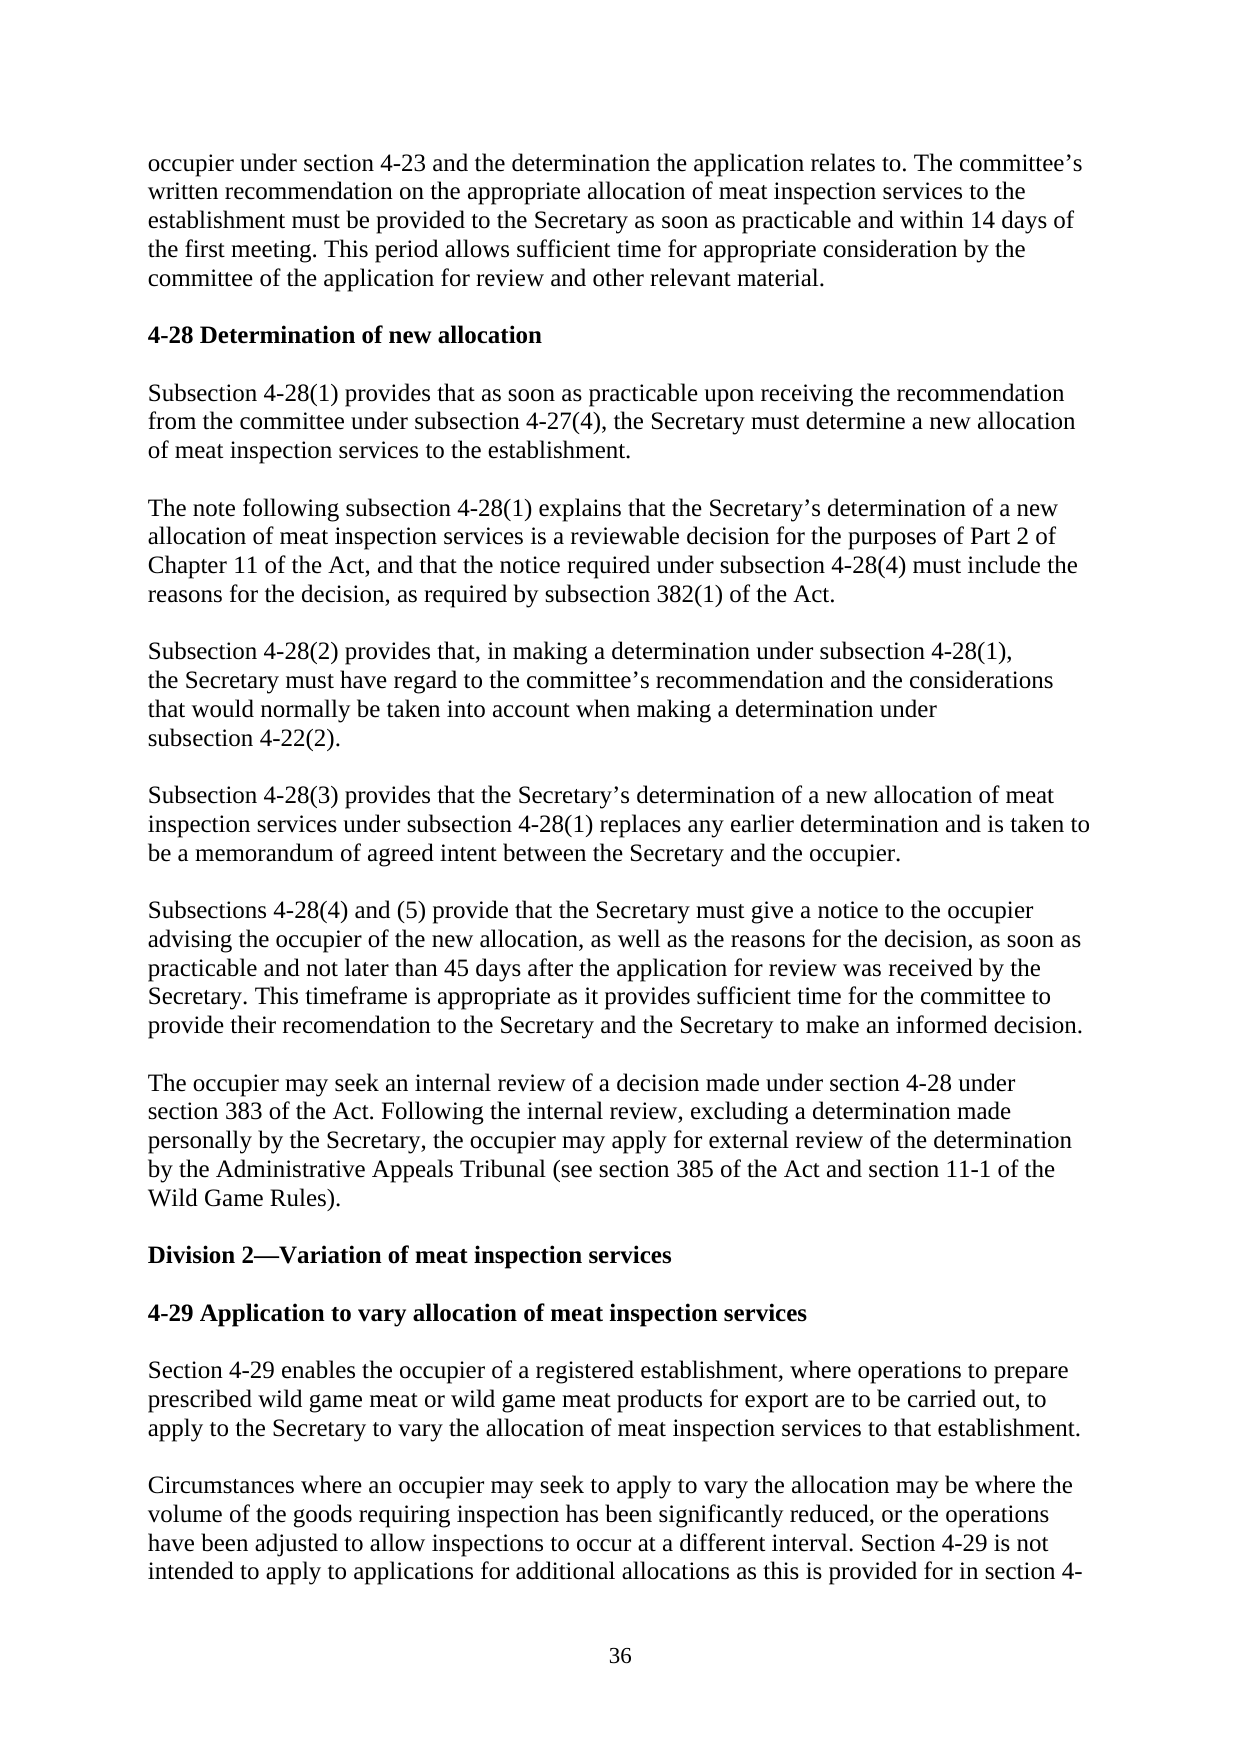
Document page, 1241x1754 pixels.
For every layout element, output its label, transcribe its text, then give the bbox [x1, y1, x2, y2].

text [148, 148, 1092, 291]
text Division 2—Variation of meat inspection services [148, 1240, 1092, 1269]
text The note following subsection 4-28(1) explains that the Secretary’s determination of a new allocation of meat inspection services is a reviewable decision for the purposes of Part 2 of Chapter 11 of the Act, and that the notice required under subsection 4-28(4) must include the reasons for the decision, as required by subsection 382(1) of the Act. [148, 493, 1092, 608]
text 4-29 Application to vary allocation of meat inspection services [148, 1298, 1092, 1326]
text 4-28 Determination of new allocation [148, 320, 1092, 349]
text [148, 1470, 1092, 1585]
text Subsections 4-28(4) and (5) provide that the Secretary must give a notice to the occupier advising the occupier of the new allocation, as well as the reasons for the decision, as soon as practicable and not later than 45 days after the application for review was received by the Secretary. This timeframe is appropriate as it provides sufficient time for the committee to provide their recomendation to the Secretary and the Secretary to make an informed decision. [148, 895, 1092, 1039]
text Section 4-29 enables the occupier of a registered establishment, where operations to prepare prescribed wild game meat or wild game meat products for export are to be carried out, to apply to the Secretary to vary the allocation of meat inspection services to that establishment. [148, 1355, 1092, 1441]
text Subsection 4-28(2) provides that, in making a determination under subsection 4-28(1), the Secretary must have regard to the committee’s recommendation and the considerations that would normally be taken into account when making a determination under subsection 4-22(2). [148, 636, 1092, 751]
text Subsection 4-28(1) provides that as soon as practicable upon receiving the recommendation from the committee under subsection 4-27(4), the Secretary must determine a new allocation of meat inspection services to the establishment. [148, 378, 1092, 464]
text The occupier may seek an internal review of a decision made under section 4-28 under section 383 of the Act. Following the internal review, excluding a determination made personally by the Secretary, the occupier may apply for external review of the determination by the Administrative Appeals Tribunal (see section 385 of the Act and section 11-1 of the Wild Game Rules). [148, 1068, 1092, 1211]
text Subsection 4-28(3) provides that the Secretary’s determination of a new allocation of meat inspection services under subsection 4-28(1) replaces any earlier determination and is taken to be a memorandum of agreed intent between the Secretary and the occupier. [148, 780, 1092, 866]
